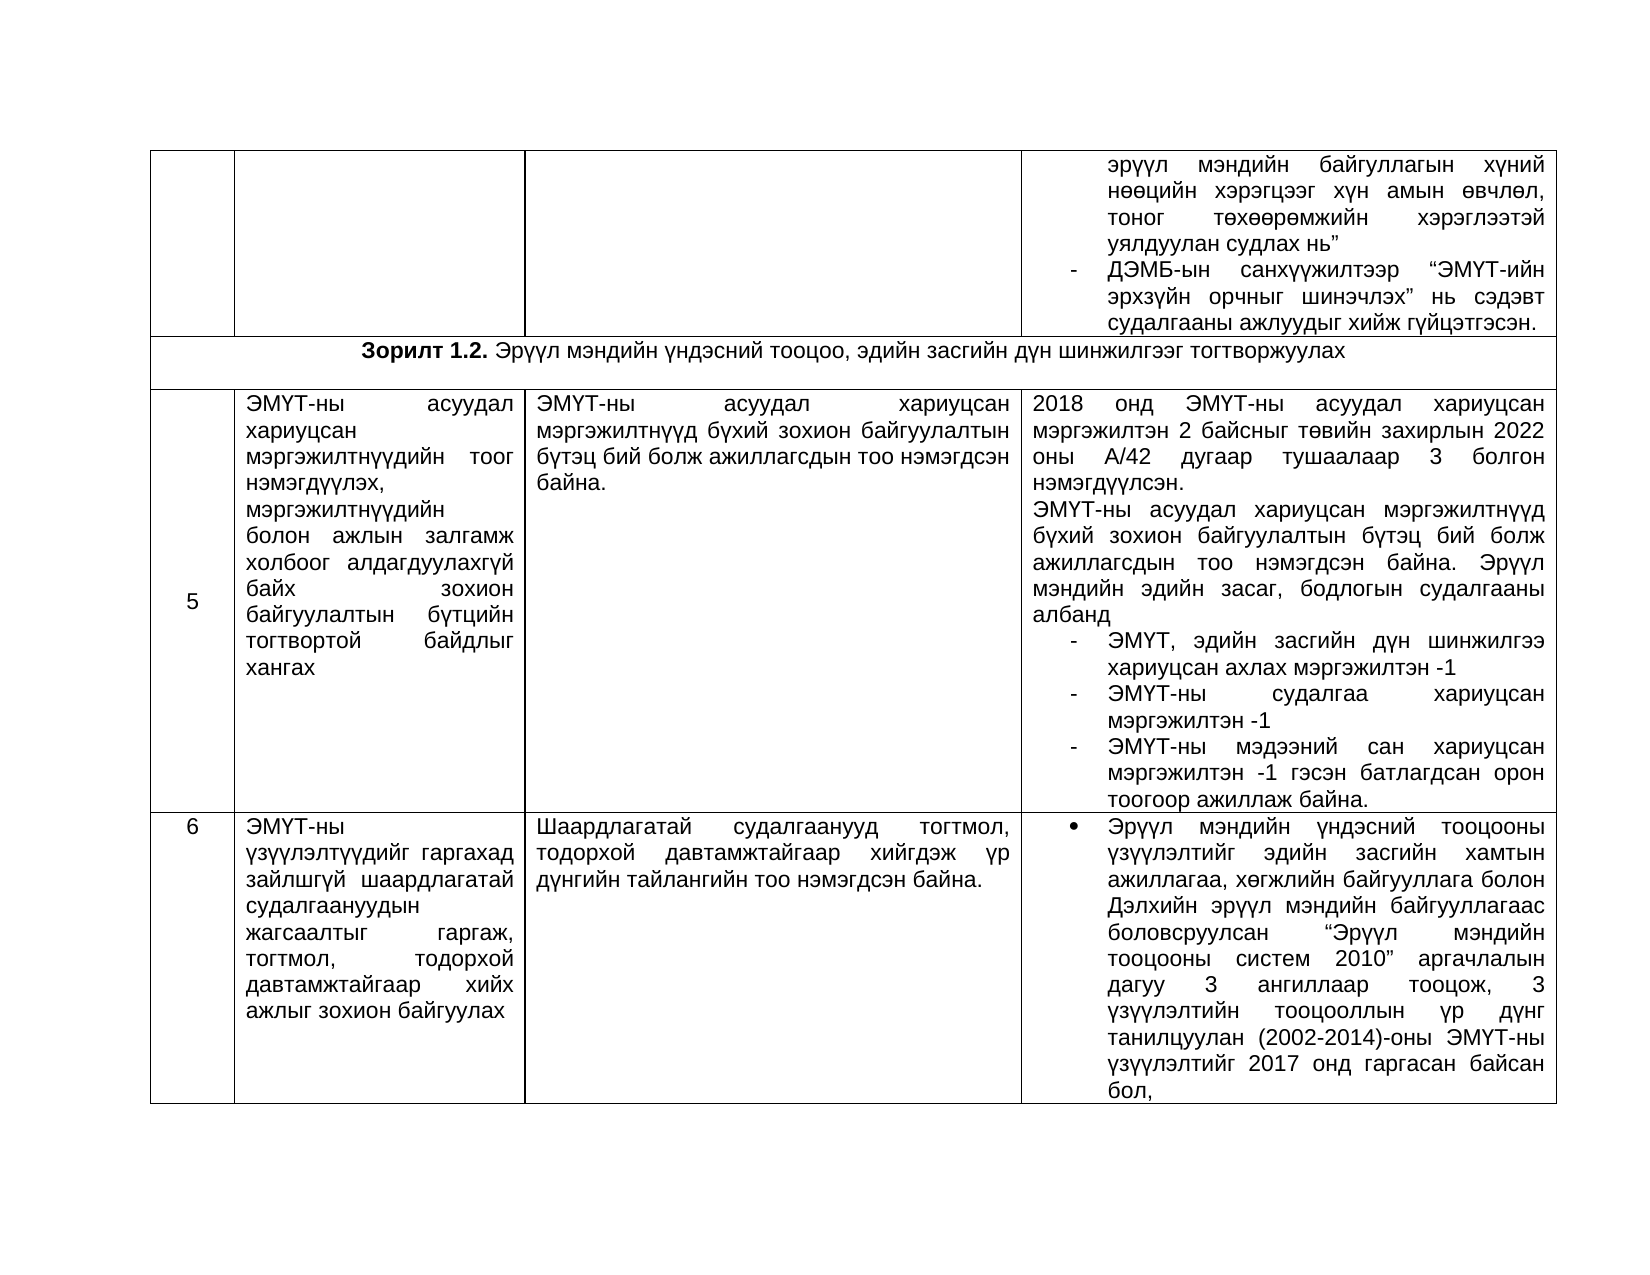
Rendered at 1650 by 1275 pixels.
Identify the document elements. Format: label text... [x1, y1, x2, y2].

table_cell 6 [151, 813, 234, 1103]
table_cell Зорилт 1.2. Эрүүл мэндийн үндэсний тооцоо, эдийн засгийн дүн шинжилгээг тогтворжуулах [151, 337, 1556, 389]
table_cell 5 [151, 390, 234, 812]
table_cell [1022, 813, 1556, 1103]
table_cell 4 [151, 151, 234, 336]
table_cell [526, 151, 1021, 336]
table_cell ЭМҮТ-ны асуудал хариуцсан мэргэжилтнүүд бүхий зохион байгуулалтын бүтэц бий болж ажиллагсдын тоо нэмэгдсэн байна. [526, 390, 1021, 812]
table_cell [235, 813, 524, 1103]
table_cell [235, 151, 524, 336]
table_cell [1022, 151, 1556, 336]
table_cell 2018 онд ЭМҮТ-ны асуудал хариуцсан мэргэжилтэн 2 байсныг төвийн захирлын 2022 оны А/42 дугаар тушаалаар 3 болгон нэмэгдүүлсэн. ЭМҮТ-ны асуудал хариуцсан мэргэжилтнүүд бүхий зохион байгуулалтын бүтэц бий болж ажиллагсдын тоо нэмэгдсэн байна. Эрүүл мэндийн эдийн засаг, бодлогын судалгааны албанд ЭМҮТ, эдийн засгийн дүн шинжилгээ хариуцсан ахлах мэргэжилтэн -1 ЭМҮТ-ны судалгаа хариуцсан мэргэжилтэн -1 ЭМҮТ-ны мэдээний сан хариуцсан мэргэжилтэн -1 гэсэн батлагдсан орон тоогоор ажиллаж байна. [1022, 390, 1556, 812]
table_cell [526, 813, 1021, 1103]
table_cell ЭМҮТ-ны асуудал хариуцсан мэргэжилтнүүдийн тоог нэмэгдүүлэх, мэргэжилтнүүдийн болон ажлын залгамж холбоог алдагдуулахгүй байх зохион байгуулалтын бүтцийн тогтвортой байдлыг хангах [235, 390, 524, 812]
